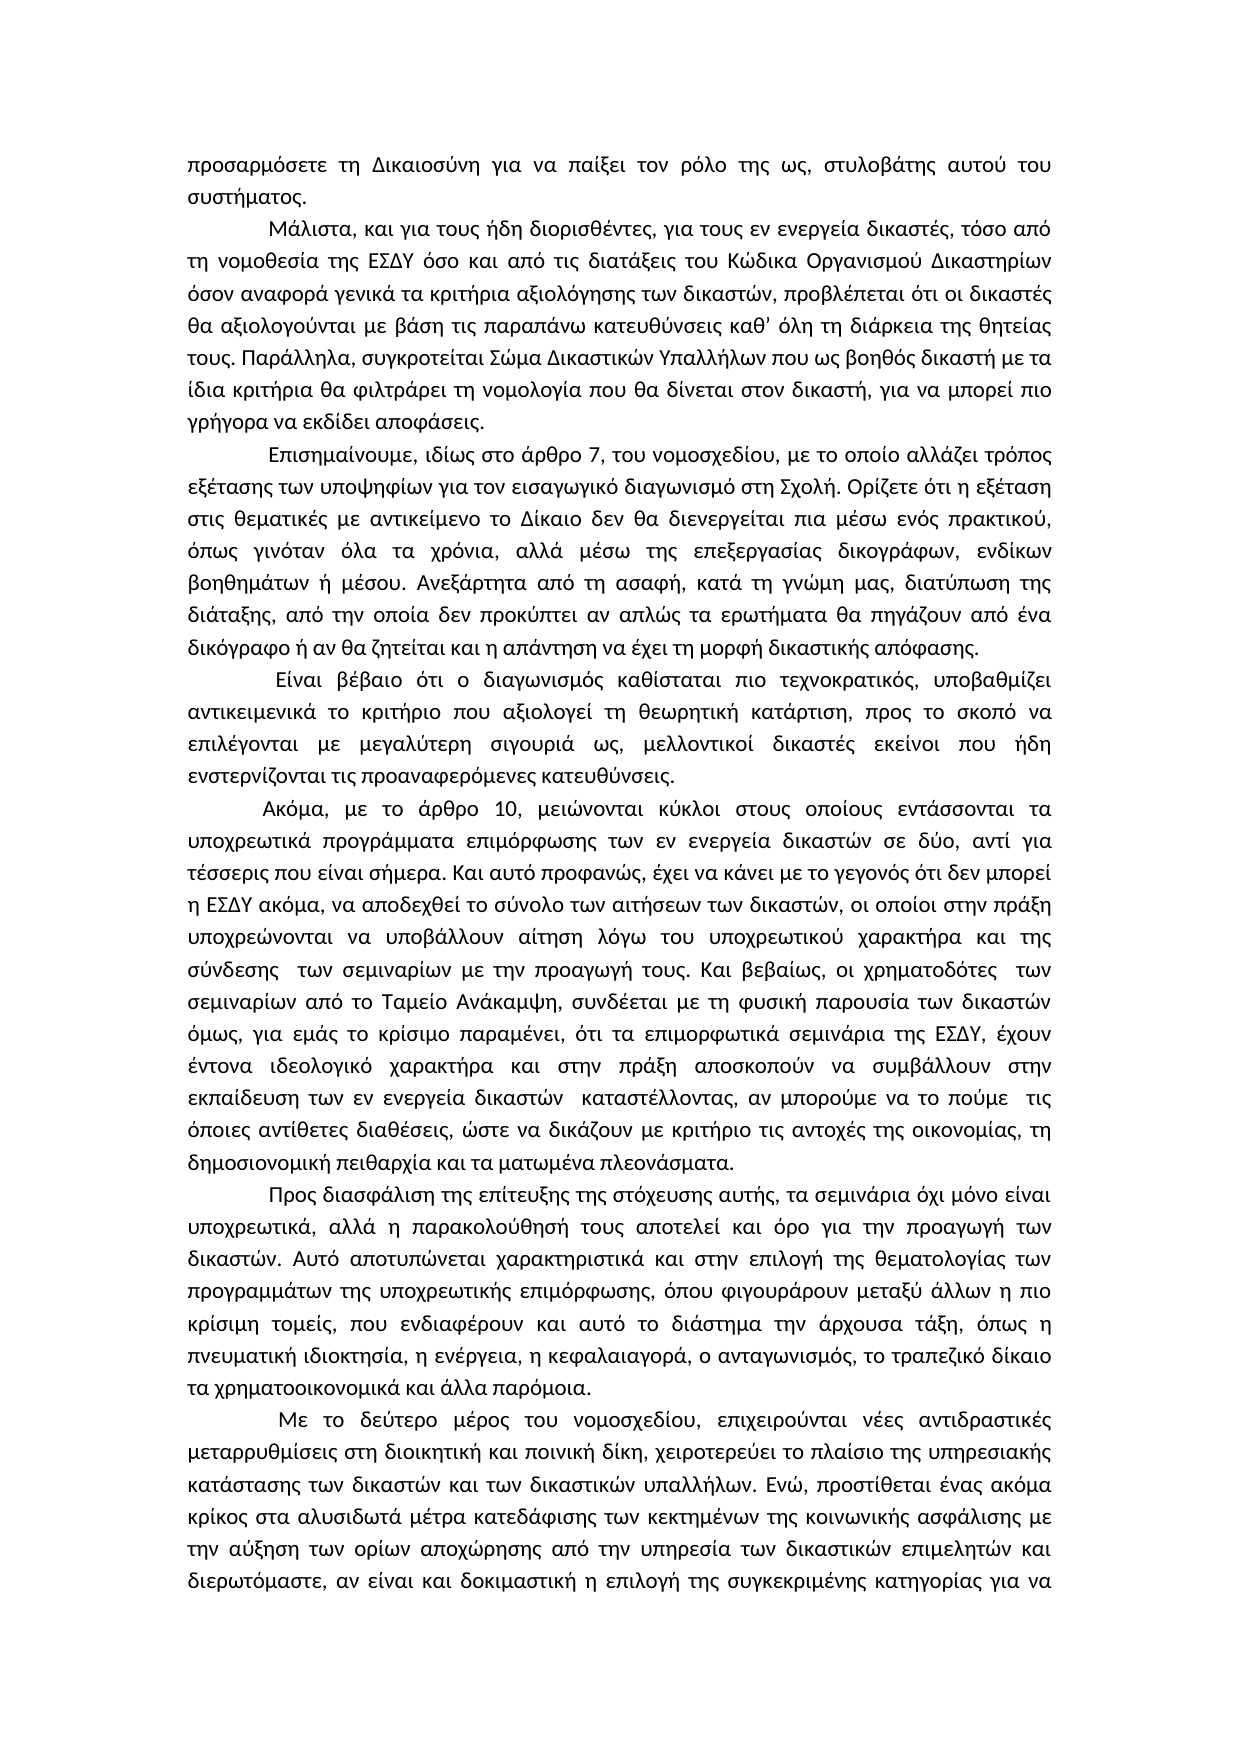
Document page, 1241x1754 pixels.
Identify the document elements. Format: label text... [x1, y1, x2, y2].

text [187, 1405, 1053, 1594]
text Μάλιστα, και για τους ήδη διορισθέντες, για τους εν ενεργεία δικαστές, τόσο από τη νομοθεσία της ΕΣΔΥ όσο και από τις διατάξεις του Κώδικα Οργανισμού Δικαστηρίων όσον αναφορά γενικά τα κριτήρια αξιολόγησης των δικαστών, προβλέπεται ότι οι δικαστές θα αξιολογούνται με βάση τις παραπάνω κατευθύνσεις καθ’ όλη τη διάρκεια της θητείας τους. Παράλληλα, συγκροτείται Σώμα Δικαστικών Υπαλλήλων που ως βοηθός δικαστή με τα ίδια κριτήρια θα φιλτράρει τη νομολογία που θα δίνεται στον δικαστή, για να μπορεί πιο γρήγορα να εκδίδει αποφάσεις. [187, 214, 1053, 436]
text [187, 150, 1053, 210]
text Προς διασφάλιση της επίτευξης της στόχευσης αυτής, τα σεμινάρια όχι μόνο είναι υποχρεωτικά, αλλά η παρακολούθησή τους αποτελεί και όρο για την προαγωγή των δικαστών. Αυτό αποτυπώνεται χαρακτηριστικά και στην επιλογή της θεματολογίας των προγραμμάτων της υποχρεωτικής επιμόρφωσης, όπου φιγουράρουν μεταξύ άλλων η πιο κρίσιμη τομείς, που ενδιαφέρουν και αυτό το διάστημα την άρχουσα τάξη, όπως η πνευματική ιδιοκτησία, η ενέργεια, η κεφαλαιαγορά, ο ανταγωνισμός, το τραπεζικό δίκαιο τα χρηματοοικονομικά και άλλα παρόμοια. [187, 1180, 1053, 1401]
text Ακόμα, με το άρθρο 10, μειώνονται κύκλοι στους οποίους εντάσσονται τα υποχρεωτικά προγράμματα επιμόρφωσης των εν ενεργεία δικαστών σε δύο, αντί για τέσσερις που είναι σήμερα. Και αυτό προφανώς, έχει να κάνει με το γεγονός ότι δεν μπορεί η ΕΣΔΥ ακόμα, να αποδεχθεί το σύνολο των αιτήσεων των δικαστών, οι οποίοι στην πράξη υποχρεώνονται να υποβάλλουν αίτηση λόγω του υποχρεωτικού χαρακτήρα και της σύνδεσης των σεμιναρίων με την προαγωγή τους. Και βεβαίως, οι χρηματοδότες των σεμιναρίων από το Ταμείο Ανάκαμψη, συνδέεται με τη φυσική παρουσία των δικαστών όμως, για εμάς το κρίσιμο παραμένει, ότι τα επιμορφωτικά σεμινάρια της ΕΣΔΥ, έχουν έντονα ιδεολογικό χαρακτήρα και στην πράξη αποσκοπούν να συμβάλλουν στην εκπαίδευση των εν ενεργεία δικαστών καταστέλλοντας, αν μπορούμε να το πούμε τις όποιες αντίθετες διαθέσεις, ώστε να δικάζουν με κριτήριο τις αντοχές της οικονομίας, τη δημοσιονομική πειθαρχία και τα ματωμένα πλεονάσματα. [187, 794, 1053, 1176]
text Επισημαίνουμε, ιδίως στο άρθρο 7, του νομοσχεδίου, με το οποίο αλλάζει τρόπος εξέτασης των υποψηφίων για τον εισαγωγικό διαγωνισμό στη Σχολή. Ορίζετε ότι η εξέταση στις θεματικές με αντικείμενο το Δίκαιο δεν θα διενεργείται πια μέσω ενός πρακτικού, όπως γινόταν όλα τα χρόνια, αλλά μέσω της επεξεργασίας δικογράφων, ενδίκων βοηθημάτων ή μέσου. Ανεξάρτητα από τη ασαφή, κατά τη γνώμη μας, διατύπωση της διάταξης, από την οποία δεν προκύπτει αν απλώς τα ερωτήματα θα πηγάζουν από ένα δικόγραφο ή αν θα ζητείται και η απάντηση να έχει τη μορφή δικαστικής απόφασης. [187, 440, 1053, 661]
text Είναι βέβαιο ότι ο διαγωνισμός καθίσταται πιο τεχνοκρατικός, υποβαθμίζει αντικειμενικά το κριτήριο που αξιολογεί τη θεωρητική κατάρτιση, προς το σκοπό να επιλέγονται με μεγαλύτερη σιγουριά ως, μελλοντικοί δικαστές εκείνοι που ήδη ενστερνίζονται τις προαναφερόμενες κατευθύνσεις. [187, 665, 1053, 789]
